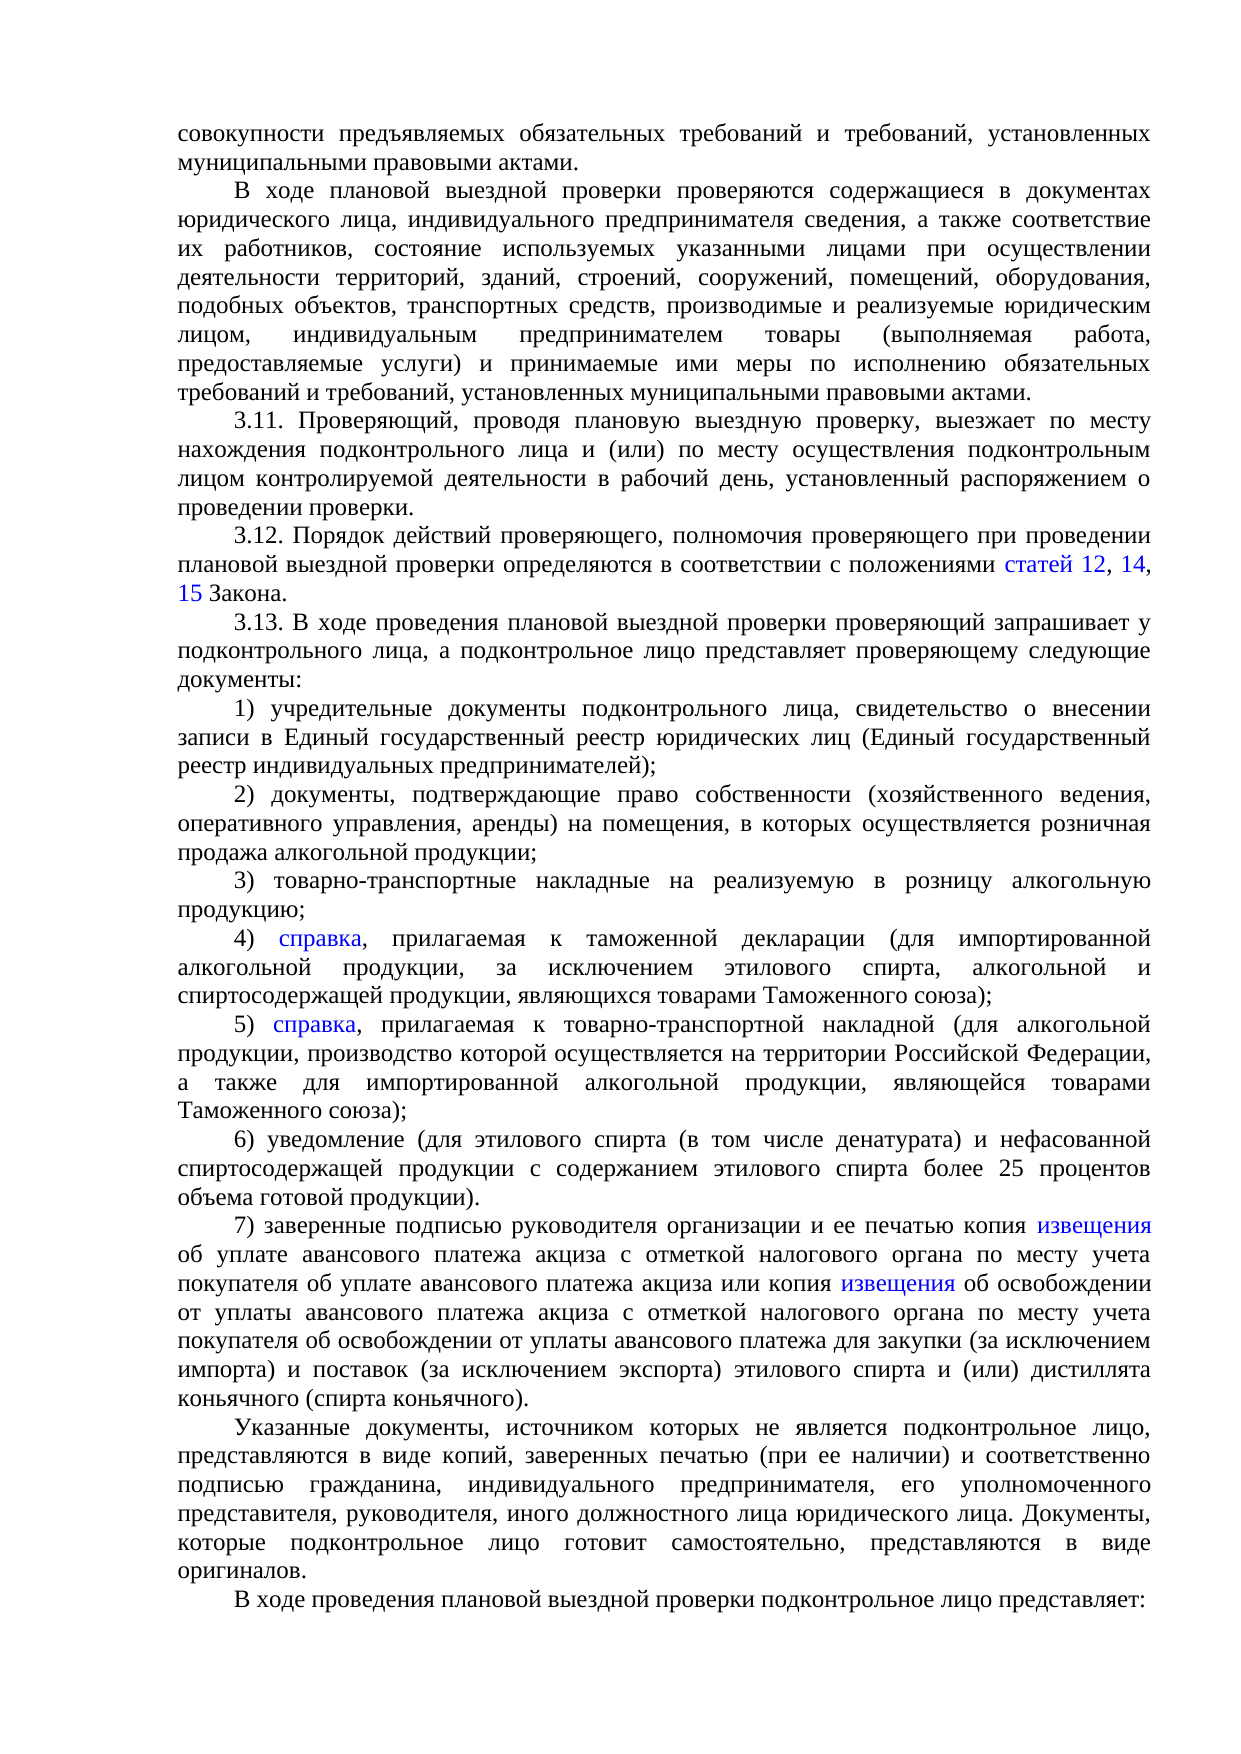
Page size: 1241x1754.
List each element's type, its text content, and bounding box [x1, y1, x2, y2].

text Указанные документы, источником которых не является подконтрольное лицо, представляются в виде копий, заверенных печатью (при ее наличии) и соответственно подписью гражданина, индивидуального предпринимателя, его уполномоченного представителя, руководителя, иного должностного лица юридического лица. Документы, которые подконтрольное лицо готовит самостоятельно, представляются в виде оригиналов. [177, 1412, 1152, 1584]
text В ходе плановой выездной проверки проверяются содержащиеся в документах юридического лица, индивидуального предпринимателя сведения, а также соответствие их работников, состояние используемых указанными лицами при осуществлении деятельности территорий, зданий, строений, сооружений, помещений, оборудования, подобных объектов, транспортных средств, производимые и реализуемые юридическим лицом, индивидуальным предпринимателем товары (выполняемая работа, предоставляемые услуги) и принимаемые ими меры по исполнению обязательных требований и требований, установленных муниципальными правовыми актами. [177, 176, 1152, 406]
text 3.11. Проверяющий, проводя плановую выездную проверку, выезжает по месту нахождения подконтрольного лица и (или) по месту осуществления подконтрольным лицом контролируемой деятельности в рабочий день, установленный распоряжением о проведении проверки. [177, 406, 1152, 521]
text 3.12. Порядок действий проверяющего, полномочия проверяющего при проведении плановой выездной проверки определяются в соответствии с положениями статей 12, 14, 15 Закона. [177, 521, 1152, 607]
text 4) справка, прилагаемая к таможенной декларации (для импортированной алкогольной продукции, за исключением этилового спирта, алкогольной и спиртосодержащей продукции, являющихся товарами Таможенного союза); [177, 923, 1152, 1009]
text 1) учредительные документы подконтрольного лица, свидетельство о внесении записи в Единый государственный реестр юридических лиц (Единый государственный реестр индивидуальных предпринимателей); [177, 693, 1152, 779]
text 3) товарно-транспортные накладные на реализуемую в розницу алкогольную продукцию; [177, 866, 1152, 923]
text 3.13. В ходе проведения плановой выездной проверки проверяющий запрашивает у подконтрольного лица, а подконтрольное лицо представляет проверяющему следующие документы: [177, 607, 1152, 693]
text 5) справка, прилагаемая к товарно-транспортной накладной (для алкогольной продукции, производство которой осуществляется на территории Российской Федерации, а также для импортированной алкогольной продукции, являющейся товарами Таможенного союза); [177, 1009, 1152, 1124]
text В ходе проведения плановой выездной проверки подконтрольное лицо представляет: [177, 1584, 1152, 1613]
text 2) документы, подтверждающие право собственности (хозяйственного ведения, оперативного управления, аренды) на помещения, в которых осуществляется розничная продажа алкогольной продукции; [177, 779, 1152, 866]
text 7) заверенные подписью руководителя организации и ее печатью копия извещения об уплате авансового платежа акциза с отметкой налогового органа по месту учета покупателя об уплате авансового платежа акциза или копия извещения об освобождении от уплаты авансового платежа акциза с отметкой налогового органа по месту учета покупателя об освобождении от уплаты авансового платежа для закупки (за исключением импорта) и поставок (за исключением экспорта) этилового спирта и (или) дистиллята коньячного (спирта коньячного). [177, 1211, 1152, 1412]
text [177, 118, 1152, 176]
text 6) уведомление (для этилового спирта (в том числе денатурата) и нефасованной спиртосодержащей продукции с содержанием этилового спирта более 25 процентов объема готовой продукции). [177, 1124, 1152, 1211]
